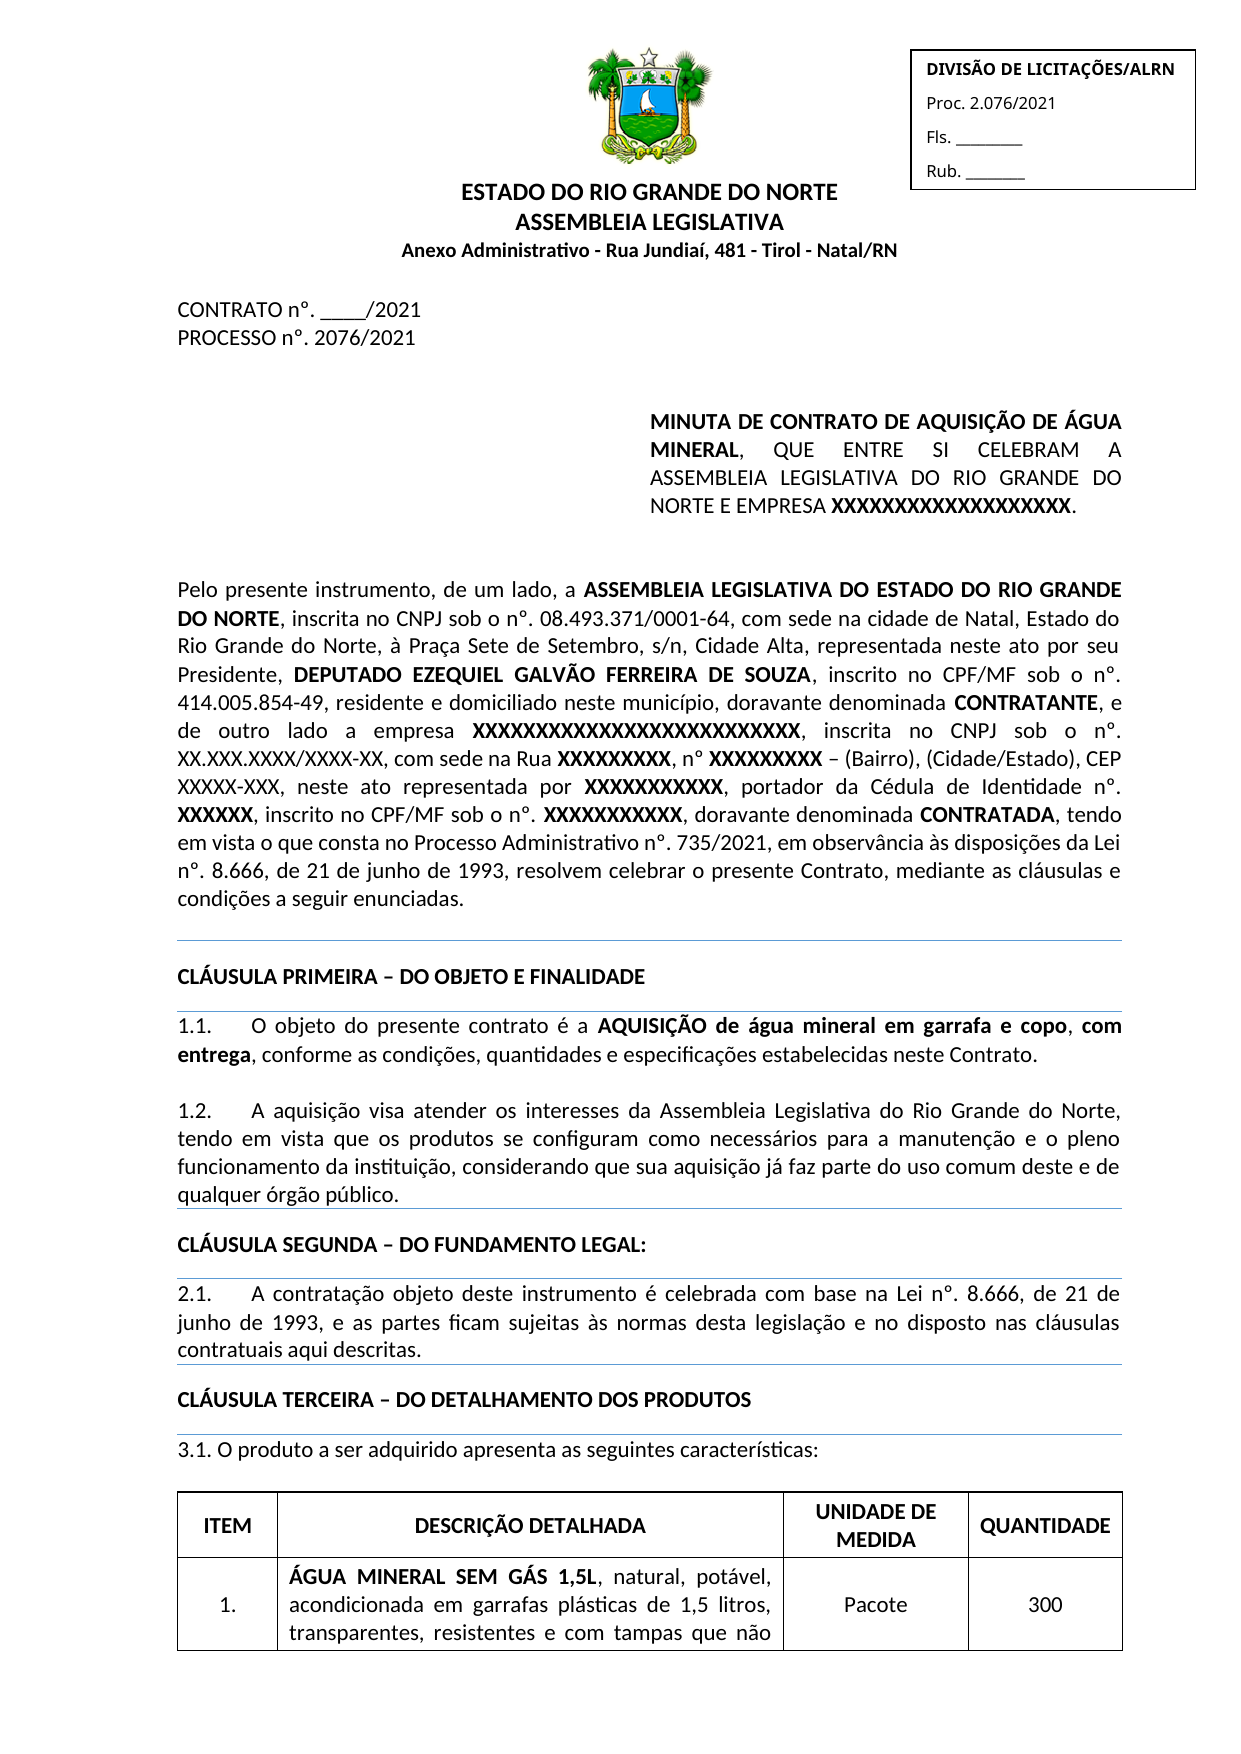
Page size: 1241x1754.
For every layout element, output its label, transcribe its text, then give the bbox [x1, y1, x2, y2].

table_cell 300 [969, 1558, 1122, 1649]
text CLÁUSULA PRIMEIRA – DO OBJETO E FINALIDADE [177, 941, 1122, 1011]
table_cell 1. [178, 1558, 277, 1649]
table_header UNIDADE DE MEDIDA [784, 1493, 968, 1557]
table_header QUANTIDADE [969, 1493, 1122, 1557]
text 2.1. A contratação objeto deste instrumento é celebrada com base na Lei nº. 8.666, de 21 de junho de 1993, e as partes ficam sujeitas às normas desta legislação e no disposto nas cláusulas contratuais aqui descritas. [177, 1279, 1122, 1364]
list A aquisição visa atender os interesses da Assembleia Legislativa do Rio Grande do Norte, tendo em vista que os produtos se configuram como necessários para a manutenção e o pleno funcionamento da instituição, considerando que sua aquisição já faz parte do uso comum deste e de qualquer órgão público. [177, 1096, 1122, 1208]
text CLÁUSULA SEGUNDA – DO FUNDAMENTO LEGAL: [177, 1209, 1122, 1278]
text MINUTA DE CONTRATO DE AQUISIÇÃO DE ÁGUA MINERAL, QUE ENTRE SI CELEBRAM A ASSEMBLEIA LEGISLATIVA DO RIO GRANDE DO NORTE E EMPRESA XXXXXXXXXXXXXXXXXXX. [650, 407, 1122, 519]
picture [584, 43, 715, 169]
text Pelo presente instrumento, de um lado, a ASSEMBLEIA LEGISLATIVA DO ESTADO DO RIO GRANDE DO NORTE, inscrita no CNPJ sob o nº. 08.493.371/0001-64, com sede na cidade de Natal, Estado do Rio Grande do Norte, à Praça Sete de Setembro, s/n, Cidade Alta, representada neste ato por seu Presidente, DEPUTADO EZEQUIEL GALVÃO FERREIRA DE SOUZA, inscrito no CPF/MF sob o nº. 414.005.854-49, residente e domiciliado neste município, doravante denominada CONTRATANTE, e de outro lado a empresa XXXXXXXXXXXXXXXXXXXXXXXXXX, inscrita no CNPJ sob o nº. XX.XXX.XXXX/XXXX-XX, com sede na Rua XXXXXXXXX, nº XXXXXXXXX – (Bairro), (Cidade/Estado), CEP XXXXX-XXX, neste ato representada por XXXXXXXXXXX, portador da Cédula de Identidade nº. XXXXXX, inscrito no CPF/MF sob o nº. XXXXXXXXXXX, doravante denominada CONTRATADA, tendo em vista o que consta no Processo Administrativo nº. 735/2021, em observância às disposições da Lei nº. 8.666, de 21 de junho de 1993, resolvem celebrar o presente Contrato, mediante as cláusulas e condições a seguir enunciadas. [177, 576, 1122, 912]
list O objeto do presente contrato é a AQUISIÇÃO de água mineral em garrafa e copo, com entrega, conforme as condições, quantidades e especificações estabelecidas neste Contrato. [177, 1012, 1122, 1068]
text 3.1. O produto a ser adquirido apresenta as seguintes características: [177, 1435, 1122, 1463]
table_cell Pacote [784, 1558, 968, 1649]
table_header ITEM [178, 1493, 277, 1557]
text CLÁUSULA TERCEIRA – DO DETALHAMENTO DOS PRODUTOS [177, 1365, 1122, 1434]
text PROCESSO nº. 2076/2021 [177, 323, 1122, 351]
text CONTRATO nº. ____/2021 [177, 295, 1122, 323]
table_header DESCRIÇÃO DETALHADA [278, 1493, 783, 1557]
